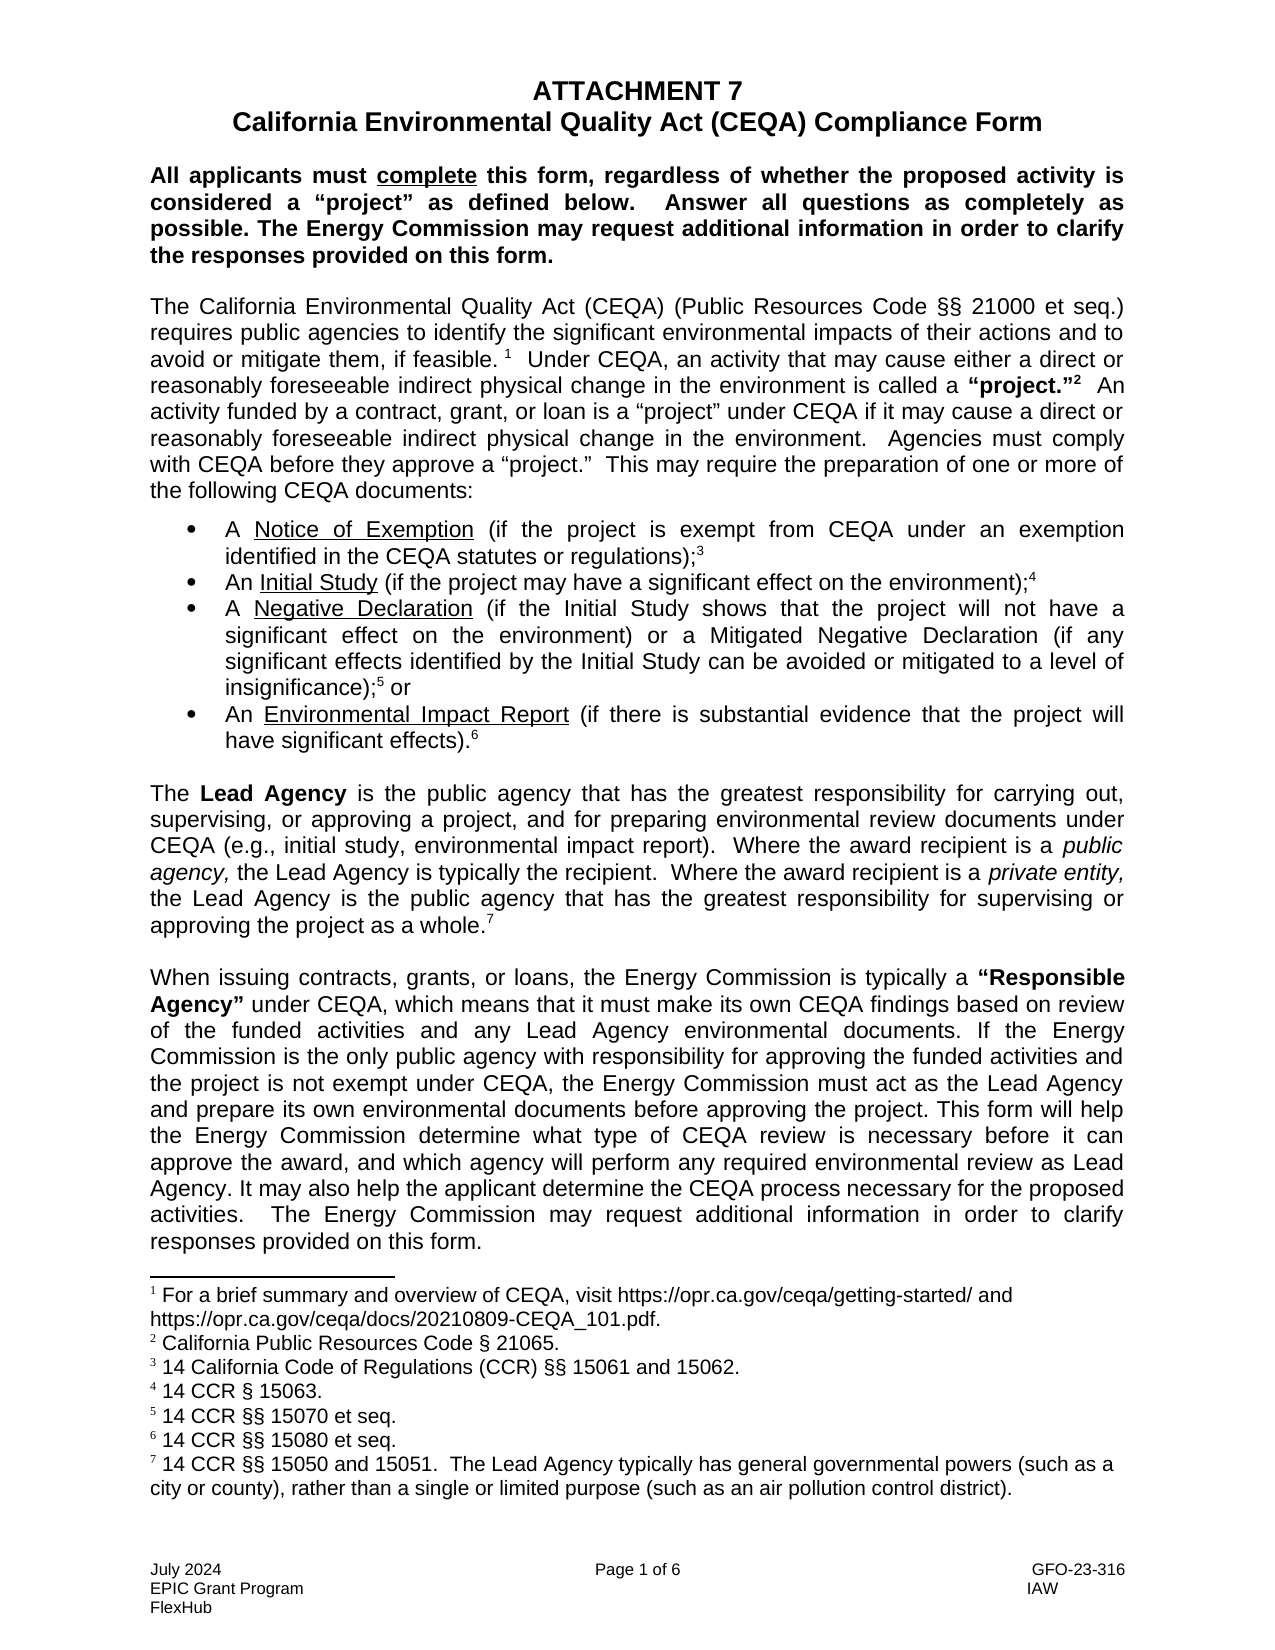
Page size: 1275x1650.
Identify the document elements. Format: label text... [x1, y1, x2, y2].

text All applicants must complete this form, regardless of whether the proposed activity is considered a “project” as defined below. Answer all questions as completely as possible. The Energy Commission may request additional information in order to clarify the responses provided on this form. [150, 162, 1125, 268]
text The California Environmental Quality Act (CEQA) (Public Resources Code §§ 21000 et seq.) requires public agencies to identify the significant environmental impacts of their actions and to avoid or mitigate them, if feasible. Under CEQA, an activity that may cause either a direct or reasonably foreseeable indirect physical change in the environment is called a “project.” An activity funded by a contract, grant, or loan is a “project” under CEQA if it may cause a direct or reasonably foreseeable indirect physical change in the environment. Agencies must comply with CEQA before they approve a “project.” This may require the preparation of one or more of the following CEQA documents: [150, 293, 1125, 504]
list An Initial Study (if the project may have a significant effect on the environment); [187, 569, 1125, 595]
list A Negative Declaration (if the Initial Study shows that the project will not have a significant effect on the environment) or a Mitigated Negative Declaration (if any significant effects identified by the Initial Study can be avoided or mitigated to a level of insignificance); or [187, 595, 1125, 701]
list An Environmental Impact Report (if there is substantial evidence that the project will have significant effects). [187, 701, 1125, 753]
list A Notice of Exemption (if the project is exempt from CEQA under an exemption identified in the CEQA statutes or regulations); [187, 516, 1125, 569]
text When issuing contracts, grants, or loans, the Energy Commission is typically a “Responsible Agency” under CEQA, which means that it must make its own CEQA findings based on review of the funded activities and any Lead Agency environmental documents. If the Energy Commission is the only public agency with responsibility for approving the funded activities and the project is not exempt under CEQA, the Energy Commission must act as the Lead Agency and prepare its own environmental documents before approving the project. This form will help the Energy Commission determine what type of CEQA review is necessary before it can approve the award, and which agency will perform any required environmental review as Lead Agency. It may also help the applicant determine the CEQA process necessary for the proposed activities. The Energy Commission may request additional information in order to clarify responses provided on this form. [150, 964, 1125, 1254]
text The Lead Agency is the public agency that has the greatest responsibility for carrying out, supervising, or approving a project, and for preparing environmental review documents under CEQA (e.g., initial study, environmental impact report). Where the award recipient is a public agency, the Lead Agency is typically the recipient. Where the award recipient is a private entity, the Lead Agency is the public agency that has the greatest responsibility for supervising or approving the project as a whole. [150, 780, 1125, 938]
